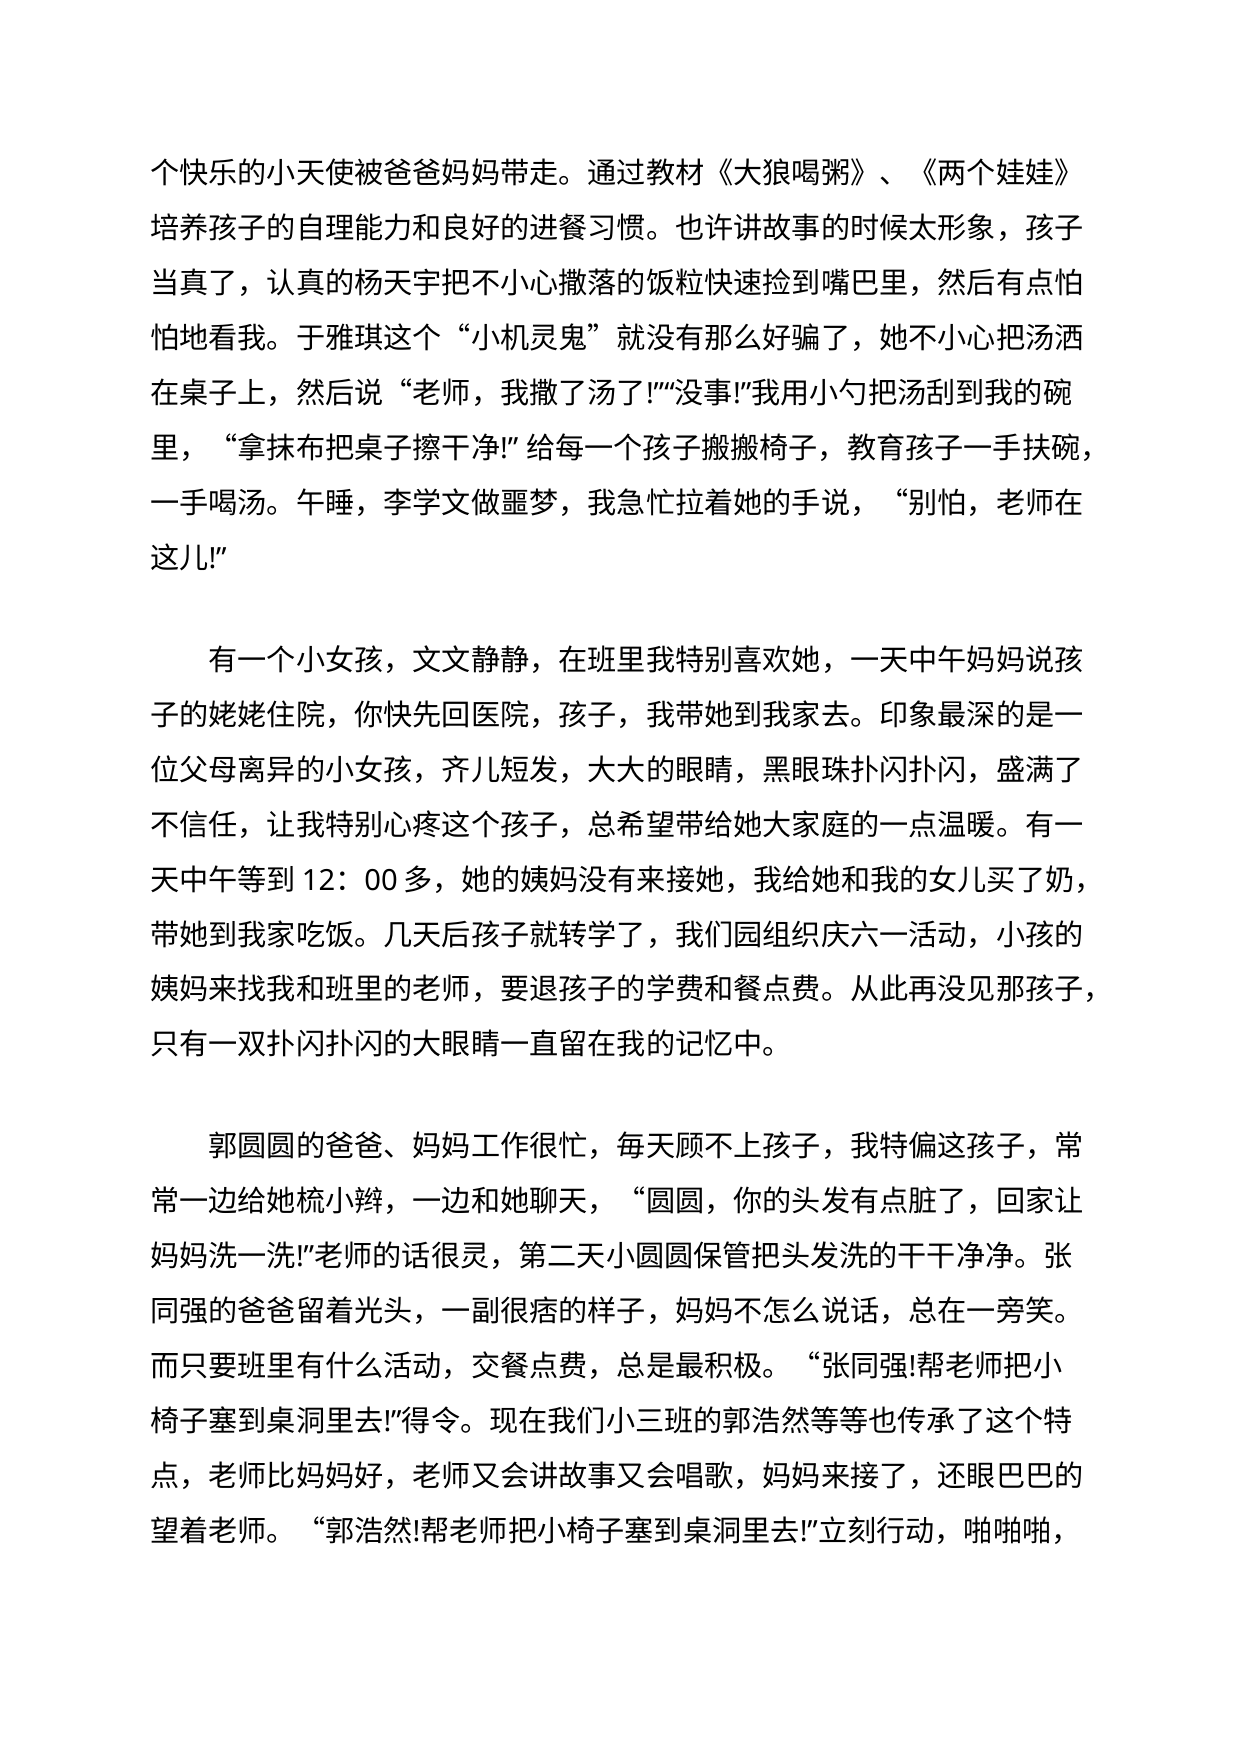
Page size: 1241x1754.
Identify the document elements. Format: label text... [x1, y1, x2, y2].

text 有一个小女孩，文文静静，在班里我特别喜欢她，一天中午妈妈说孩子的姥姥住院，你快先回医院，孩子，我带她到我家去。印象最深的是一位父母离异的小女孩，齐儿短发，大大的眼睛，黑眼珠扑闪扑闪，盛满了不信任，让我特别心疼这个孩子，总希望带给她大家庭的一点温暖。有一天中午等到12：00多，她的姨妈没有来接她，我给她和我的女儿买了奶，带她到我家吃饭。几天后孩子就转学了，我们园组织庆六一活动，小孩的姨妈来找我和班里的老师，要退孩子的学费和餐点费。从此再没见那孩子，只有一双扑闪扑闪的大眼睛一直留在我的记忆中。 [150, 636, 1090, 1063]
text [150, 150, 1090, 577]
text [150, 1123, 1090, 1549]
